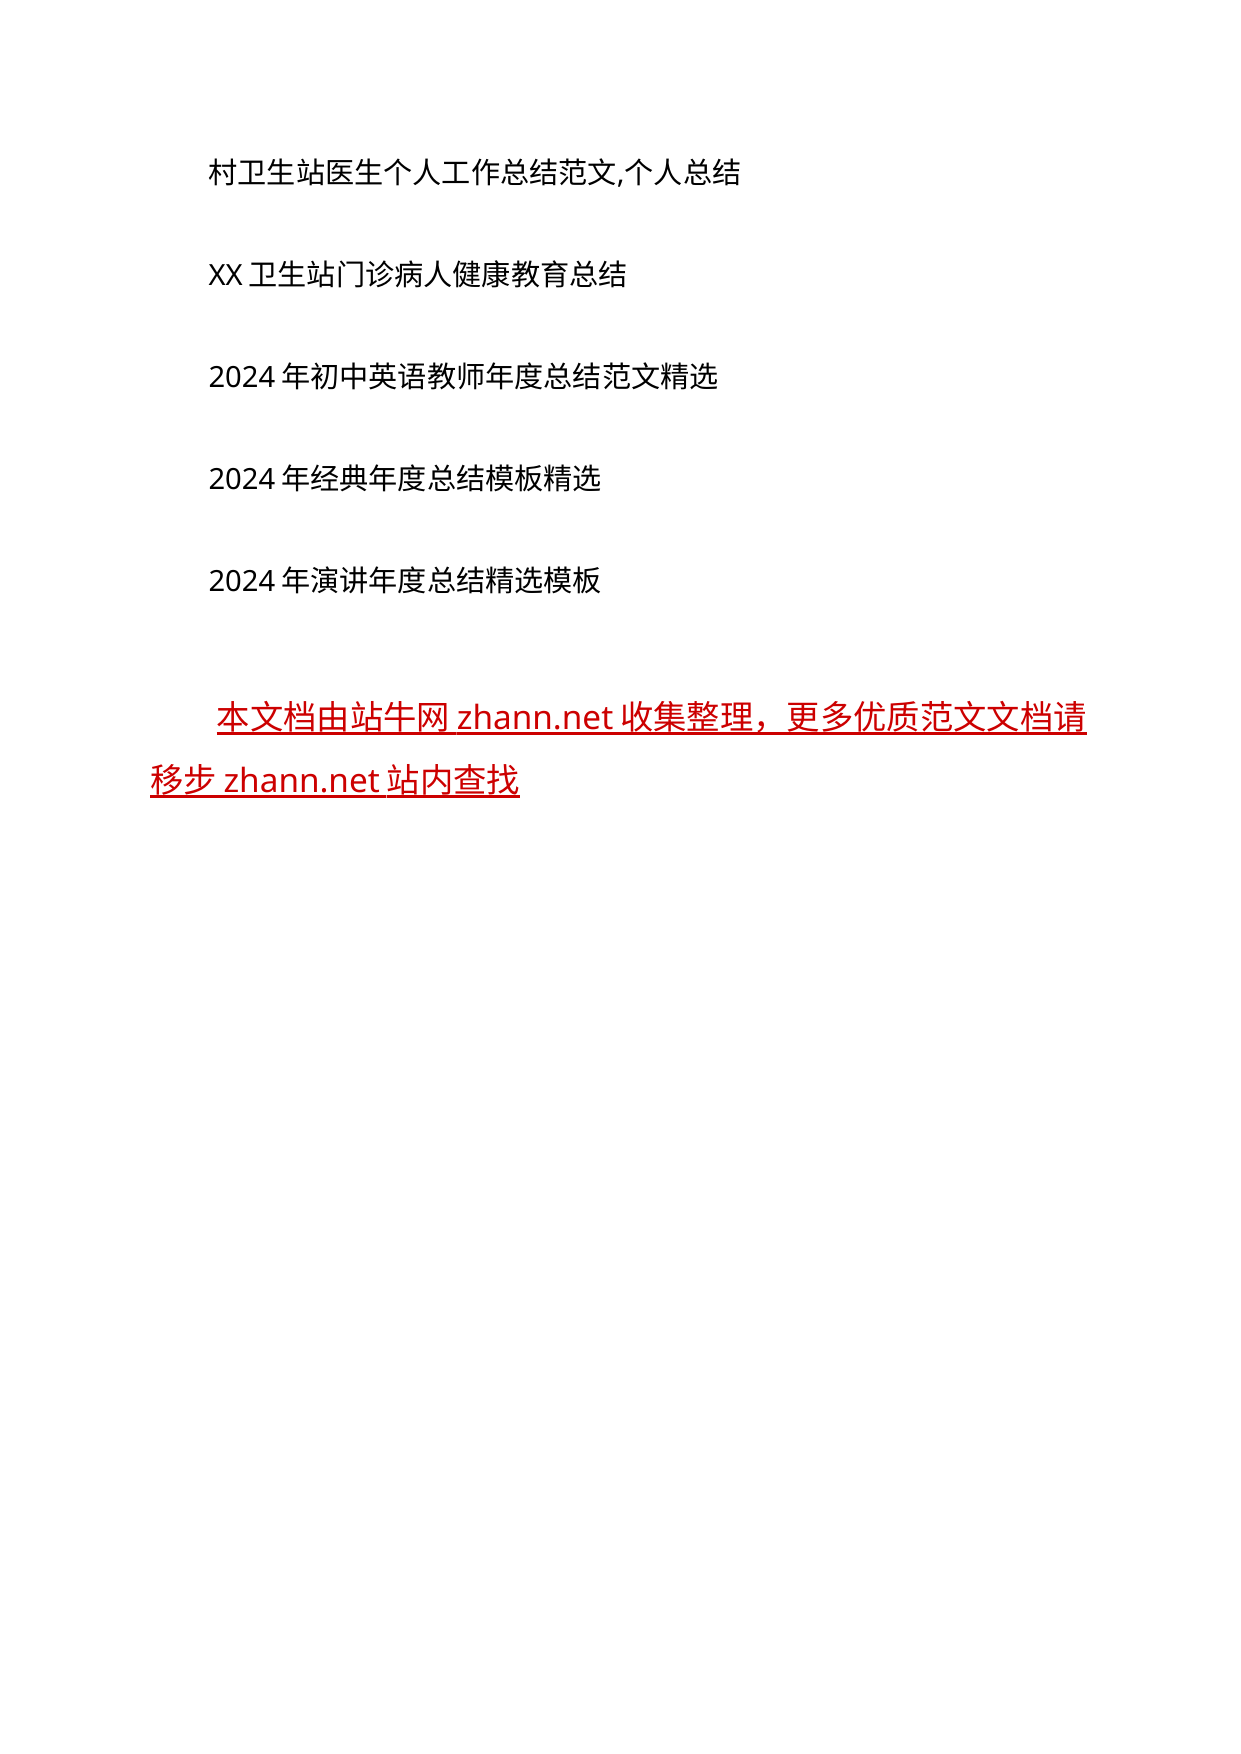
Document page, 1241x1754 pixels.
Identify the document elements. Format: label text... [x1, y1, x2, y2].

text 本文档由站牛网zhann.net收集整理，更多优质范文文档请移步zhann.net站内查找 [150, 691, 1090, 802]
text 2024年演讲年度总结精选模板 [150, 558, 1090, 600]
text 村卫生站医生个人工作总结范文,个人总结 [150, 150, 1090, 192]
text 2024年经典年度总结模板精选 [150, 456, 1090, 498]
text XX卫生站门诊病人健康教育总结 [150, 252, 1090, 294]
text 2024年初中英语教师年度总结范文精选 [150, 354, 1090, 396]
